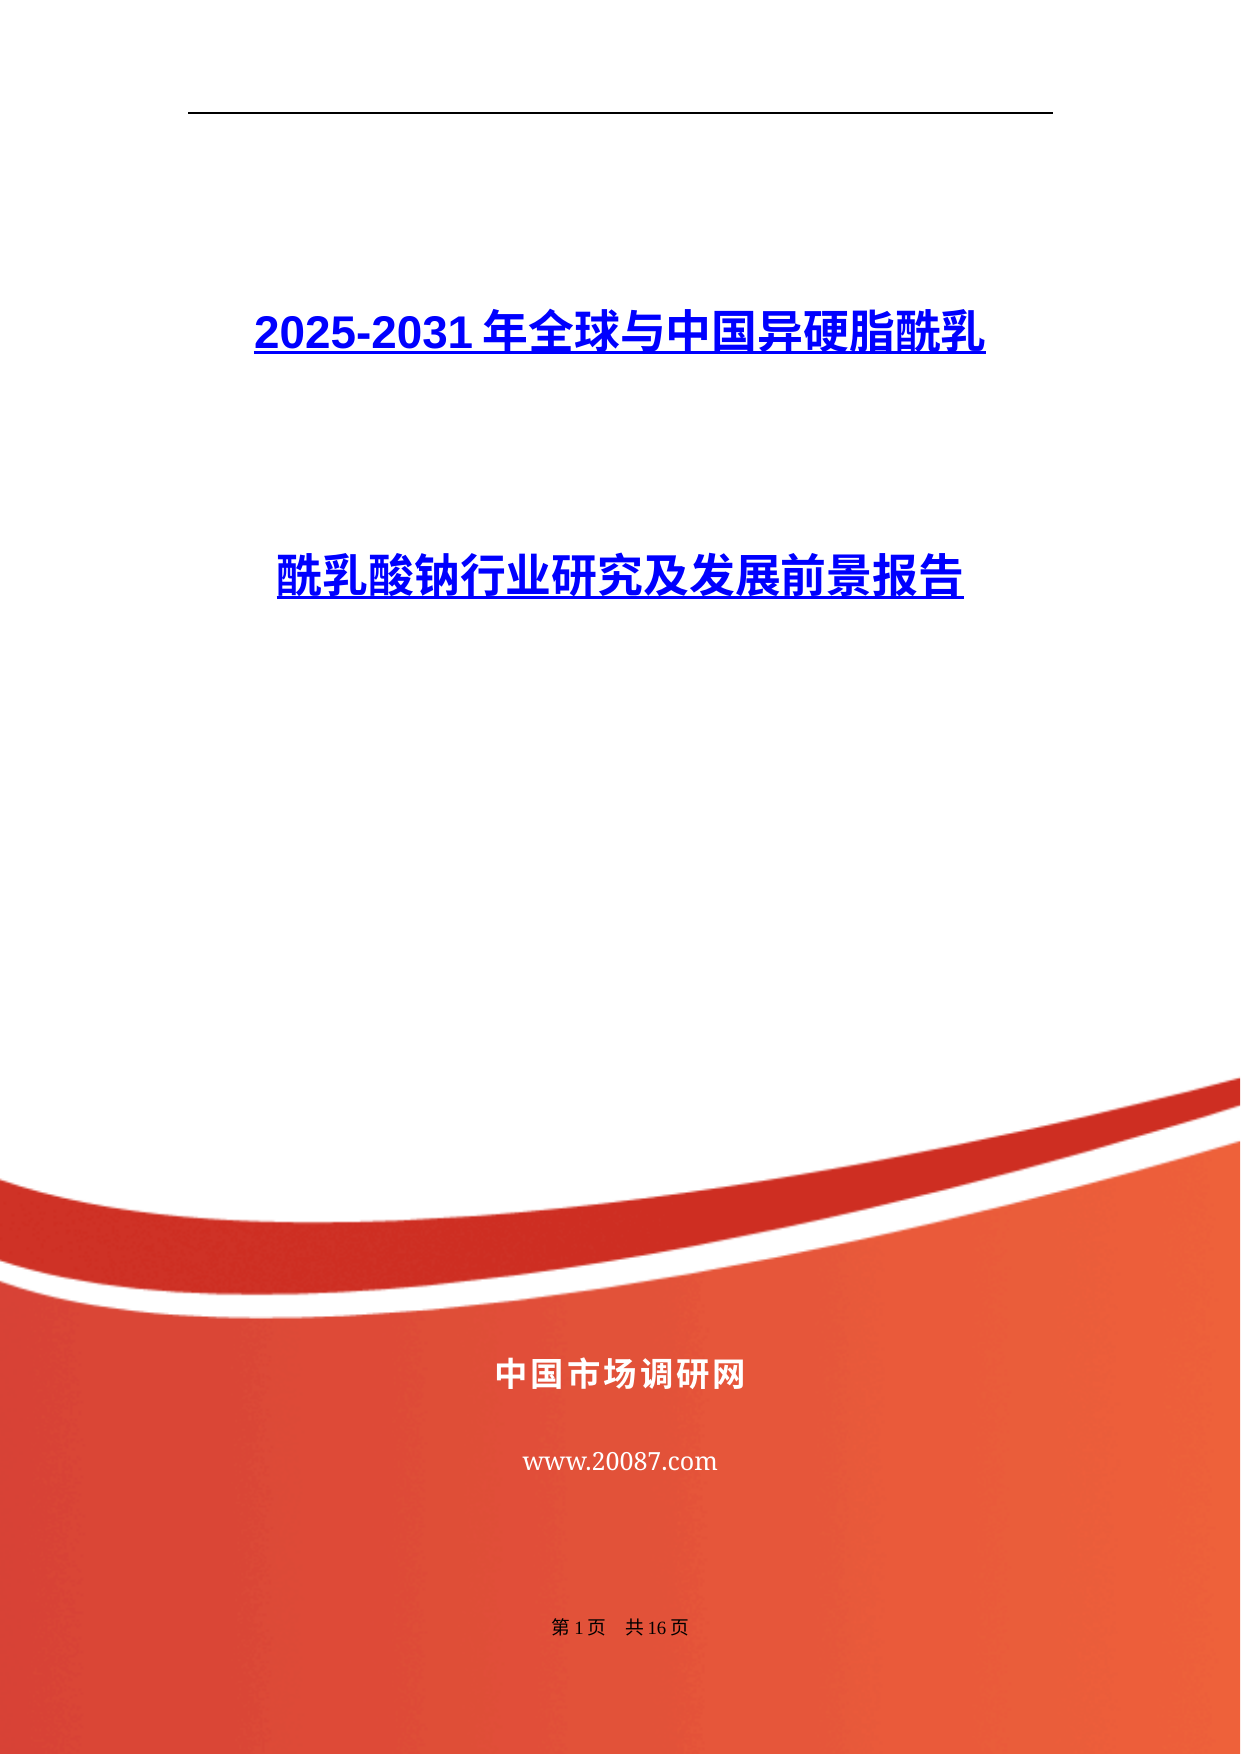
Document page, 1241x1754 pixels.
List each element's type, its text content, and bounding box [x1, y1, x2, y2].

table_header 2025-2031年全球与中国异硬脂酰乳酰乳酸钠行业研究及发展前景报告 [188, 207, 1053, 773]
text www.20087.com [187, 1428, 1053, 1493]
subtitle 中国市场调研网 [187, 1339, 1053, 1404]
picture [0, 1006, 1241, 1754]
